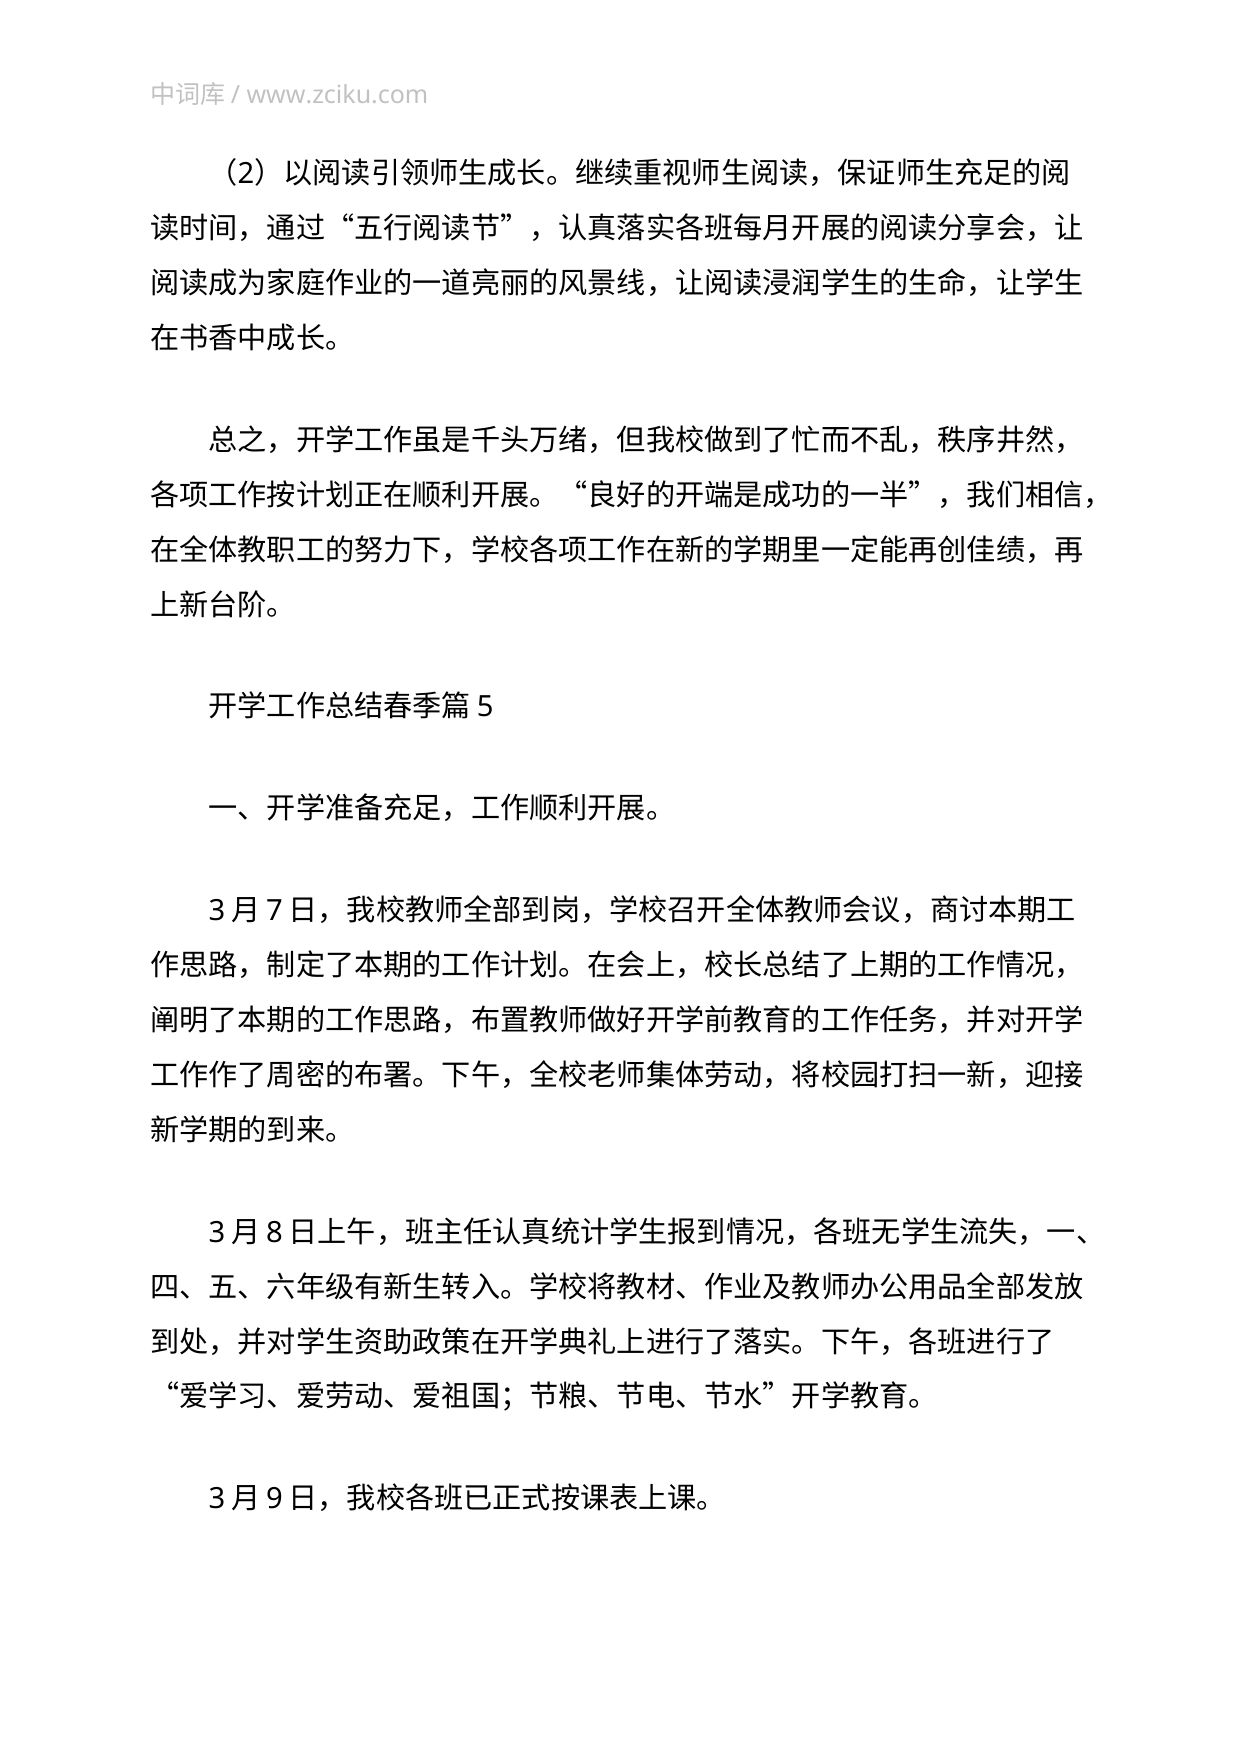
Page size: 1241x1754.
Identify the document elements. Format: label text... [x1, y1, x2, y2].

text 3月9日，我校各班已正式按课表上课。 [150, 1475, 1090, 1517]
text （2）以阅读引领师生成长。继续重视师生阅读，保证师生充足的阅读时间，通过“五行阅读节”，认真落实各班每月开展的阅读分享会，让阅读成为家庭作业的一道亮丽的风景线，让阅读浸润学生的生命，让学生在书香中成长。 [150, 150, 1090, 357]
text 3月8日上午，班主任认真统计学生报到情况，各班无学生流失，一、四、五、六年级有新生转入。学校将教材、作业及教师办公用品全部发放到处，并对学生资助政策在开学典礼上进行了落实。下午，各班进行了“爱学习、爱劳动、爱祖国；节粮、节电、节水”开学教育。 [150, 1208, 1090, 1415]
text 开学工作总结春季篇5 [150, 683, 1090, 725]
text 总之，开学工作虽是千头万绪，但我校做到了忙而不乱，秩序井然，各项工作按计划正在顺利开展。“良好的开端是成功的一半”，我们相信，在全体教职工的努力下，学校各项工作在新的学期里一定能再创佳绩，再上新台阶。 [150, 417, 1090, 623]
text 3月7日，我校教师全部到岗，学校召开全体教师会议，商讨本期工作思路，制定了本期的工作计划。在会上，校长总结了上期的工作情况，阐明了本期的工作思路，布置教师做好开学前教育的工作任务，并对开学工作作了周密的布署。下午，全校老师集体劳动，将校园打扫一新，迎接新学期的到来。 [150, 887, 1090, 1149]
text 一、开学准备充足，工作顺利开展。 [150, 785, 1090, 827]
